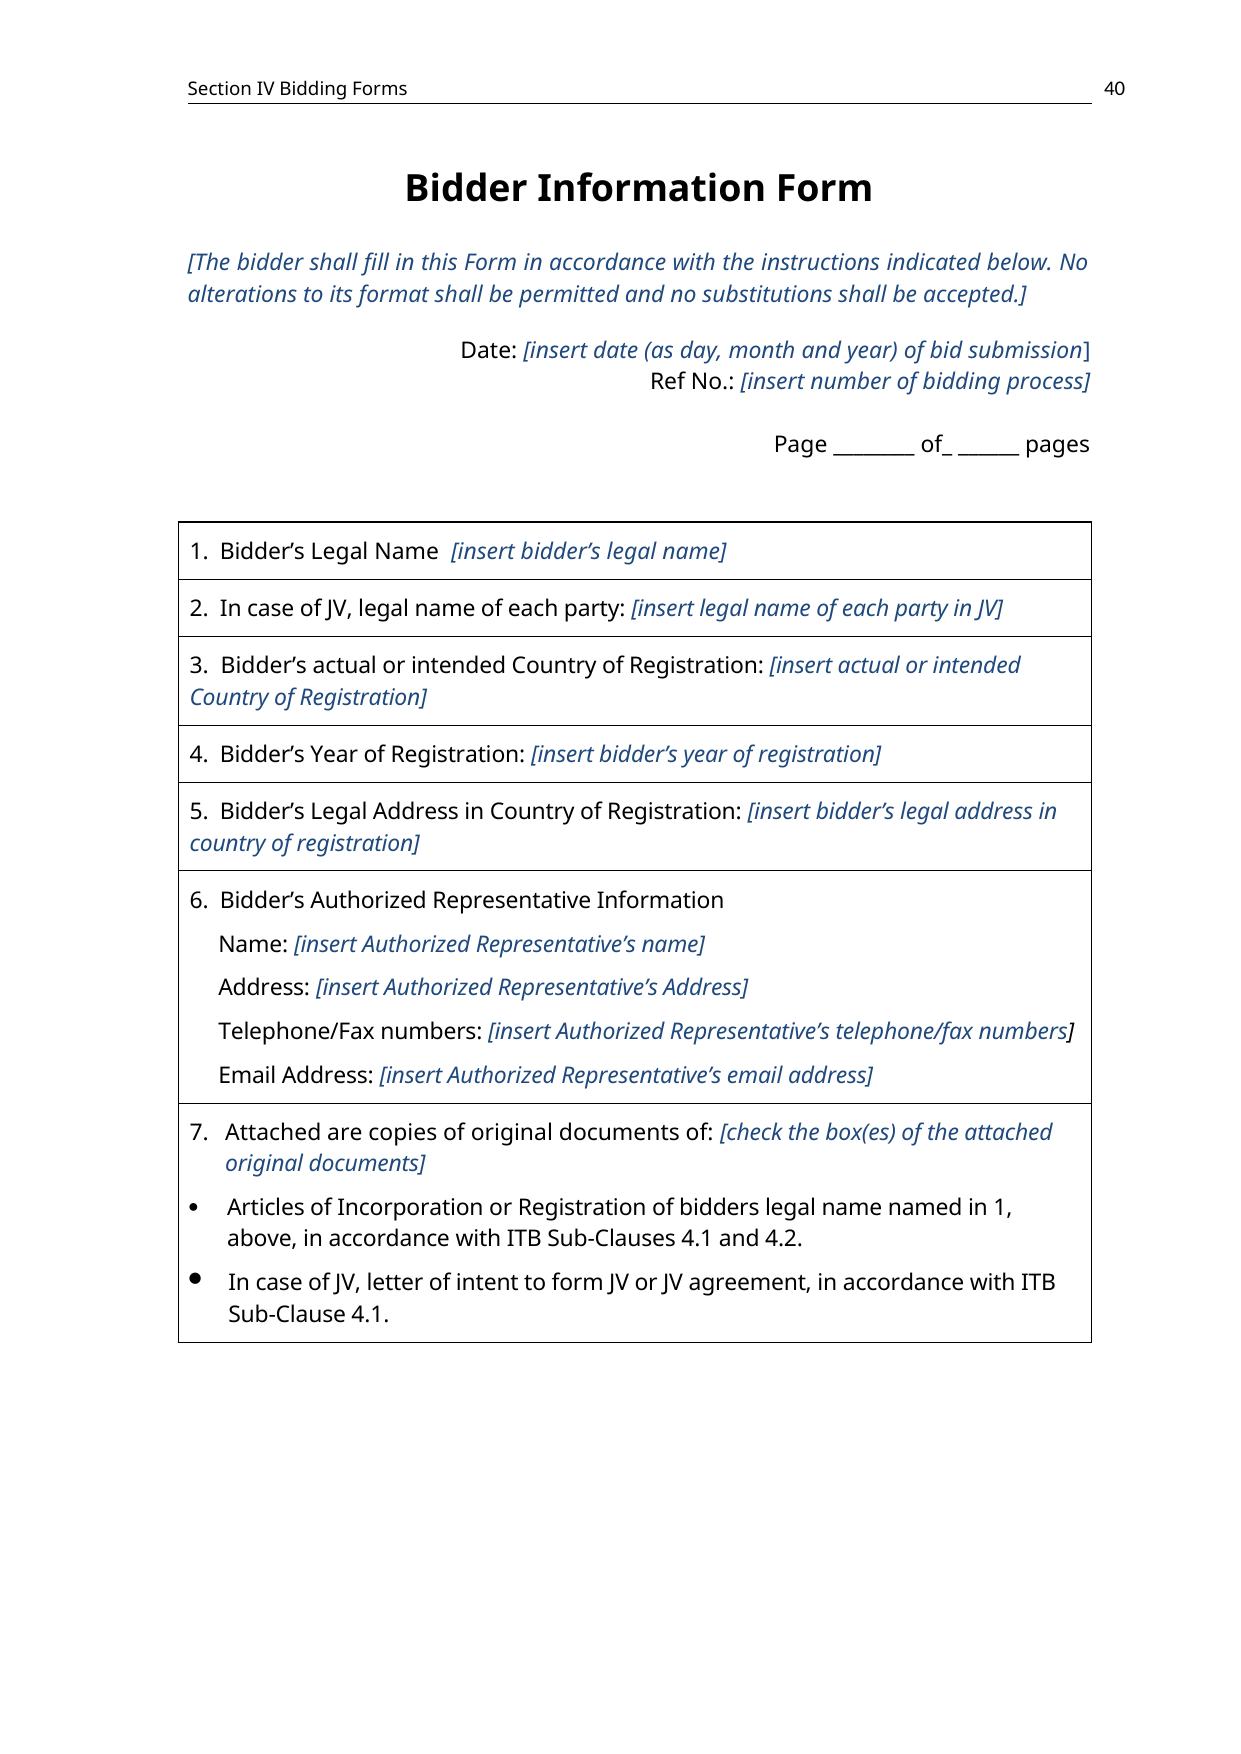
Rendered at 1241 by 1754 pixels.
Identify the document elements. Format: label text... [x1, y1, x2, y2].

table_cell 7. Attached are copies of original documents of: [check the box(es) of the attached original documents] Articles of Incorporation or Registration of bidders legal name named in 1, above, in accordance with ITB Sub-Clauses 4.1 and 4.2. In case of JV, letter of intent to form JV or JV agreement, in accordance with ITB Sub-Clause 4.1. [179, 1104, 1091, 1342]
text Bidder Information Form [187, 161, 1090, 212]
table_cell 2. In case of JV, legal name of each party: [insert legal name of each party in JV] [179, 580, 1091, 636]
text Ref No.: [insert number of bidding process] [187, 365, 1090, 396]
table_cell 4. Bidder’s Year of Registration: [insert bidder’s year of registration] [179, 726, 1091, 782]
table_cell 3. Bidder’s actual or intended Country of Registration: [insert actual or intended Country of Registration] [179, 637, 1091, 724]
text [The bidder shall fill in this Form in accordance with the instructions indicated below. No alterations to its format shall be permitted and no substitutions shall be accepted.] [187, 246, 1090, 309]
table_cell 6. Bidder’s Authorized Representative Information Name: [insert Authorized Representative’s name] Address: [insert Authorized Representative’s Address] Telephone/Fax numbers: [insert Authorized Representative’s telephone/fax numbers] Email Address: [insert Authorized Representative’s email address] [179, 871, 1091, 1103]
table_header 1. Bidder’s Legal Name [insert bidder’s legal name] [179, 523, 1091, 579]
table_cell 5. Bidder’s Legal Address in Country of Registration: [insert bidder’s legal address in country of registration] [179, 783, 1091, 870]
text Date: [insert date (as day, month and year) of bid submission] [187, 334, 1090, 365]
text Page ________ of_ ______ pages [187, 428, 1090, 459]
